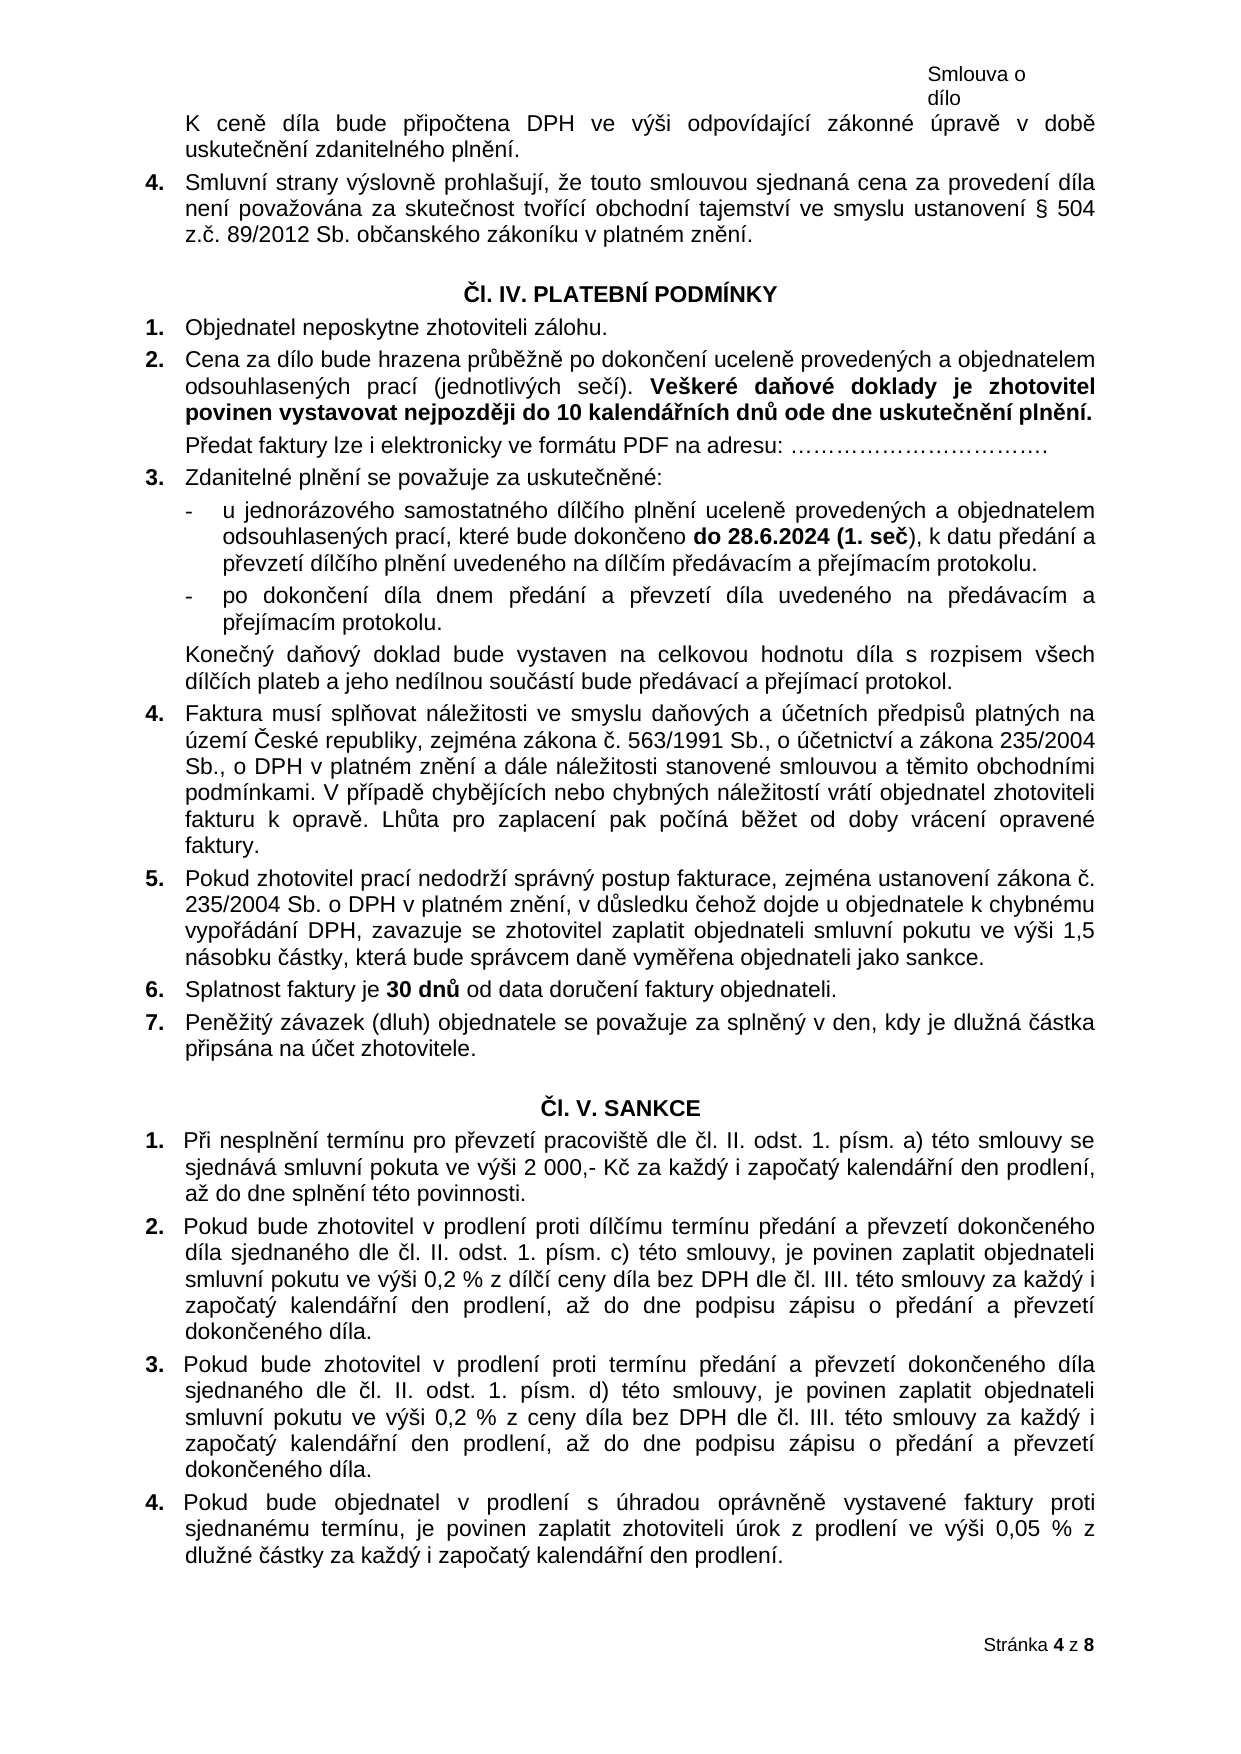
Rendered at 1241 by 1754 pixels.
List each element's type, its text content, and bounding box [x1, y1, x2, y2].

list Pokud bude zhotovitel v prodlení proti dílčímu termínu předání a převzetí dokončeného díla sjednaného dle čl. II. odst. 1. písm. c) této smlouvy, je povinen zaplatit objednateli smluvní pokutu ve výši 0,2 % z dílčí ceny díla bez DPH dle čl. III. této smlouvy za každý i započatý kalendářní den prodlení, až do dne podpisu zápisu o předání a převzetí dokončeného díla. [145, 1213, 1096, 1344]
list Peněžitý závazek (dluh) objednatele se považuje za splněný v den, kdy je dlužná částka připsána na účet zhotovitele. [145, 1009, 1096, 1062]
text K ceně díla bude připočtena DPH ve výši odpovídající zákonné úpravě v době uskutečnění zdanitelného plnění. [185, 110, 1096, 162]
list Při nesplnění termínu pro převzetí pracoviště dle čl. II. odst. 1. písm. a) této smlouvy se sjednává smluvní pokuta ve výši 2 000,- Kč za každý i započatý kalendářní den prodlení, až do dne splnění této povinnosti. [145, 1127, 1096, 1207]
list Pokud zhotovitel prací nedodrží správný postup fakturace, zejména ustanovení zákona č. 235/2004 Sb. o DPH v platném znění, v důsledku čehož dojde u objednatele k chybnému vypořádání DPH, zavazuje se zhotovitel zaplatit objednateli smluvní pokutu ve výši 1,5 násobku částky, která bude správcem daně vyměřena objednateli jako sankce. [145, 864, 1096, 970]
text Předat faktury lze i elektronicky ve formátu PDF na adresu: ……………………………. [145, 432, 1096, 458]
list u jednorázového samostatného dílčího plnění uceleně provedených a objednatelem odsouhlasených prací, které bude dokončeno do 28.6.2024 (1. seč), k datu předání a převzetí dílčího plnění uvedeného na dílčím předávacím a přejímacím protokolu. [185, 497, 1096, 576]
list Faktura musí splňovat náležitosti ve smyslu daňových a účetních předpisů platných na území České republiky, zejména zákona č. 563/1991 Sb., o účetnictví a zákona 235/2004 Sb., o DPH v platném znění a dále náležitosti stanovené smlouvou a těmito obchodními podmínkami. V případě chybějících nebo chybných náležitostí vrátí objednatel zhotoviteli fakturu k opravě. Lhůta pro zaplacení pak počíná běžet od doby vrácení opravené faktury. [145, 700, 1096, 858]
text Konečný daňový doklad bude vystaven na celkovou hodnotu díla s rozpisem všech dílčích plateb a jeho nedílnou součástí bude předávací a přejímací protokol. [185, 641, 1096, 694]
list Objednatel neposkytne zhotoviteli zálohu. [145, 314, 1096, 340]
list Zdanitelné plnění se považuje za uskutečněné: [145, 464, 1096, 491]
list Splatnost faktury je 30 dnů od data doručení faktury objednateli. [145, 976, 1096, 1003]
text Čl. IV. PLATEBNÍ PODMÍNKY [145, 281, 1096, 307]
list Smluvní strany výslovně prohlašují, že touto smlouvou sjednaná cena za provedení díla není považována za skutečnost tvořící obchodní tajemství ve smyslu ustanovení § 504 z.č. 89/2012 Sb. občanského zákoníku v platném znění. [145, 169, 1096, 248]
list po dokončení díla dnem předání a převzetí díla uvedeného na předávacím a přejímacím protokolu. [185, 582, 1096, 635]
list Pokud bude objednatel v prodlení s úhradou oprávněně vystavené faktury proti sjednanému termínu, je povinen zaplatit zhotoviteli úrok z prodlení ve výši 0,05 % z dlužné částky za každý i započatý kalendářní den prodlení. [145, 1489, 1096, 1568]
list Pokud bude zhotovitel v prodlení proti termínu předání a převzetí dokončeného díla sjednaného dle čl. II. odst. 1. písm. d) této smlouvy, je povinen zaplatit objednateli smluvní pokutu ve výši 0,2 % z ceny díla bez DPH dle čl. III. této smlouvy za každý i započatý kalendářní den prodlení, až do dne podpisu zápisu o předání a převzetí dokončeného díla. [145, 1351, 1096, 1483]
text Čl. V. SANKCE [145, 1095, 1096, 1121]
list Cena za dílo bude hrazena průběžně po dokončení uceleně provedených a objednatelem odsouhlasených prací (jednotlivých sečí). Veškeré daňové doklady je zhotovitel povinen vystavovat nejpozději do 10 kalendářních dnů ode dne uskutečnění plnění. [145, 346, 1096, 425]
